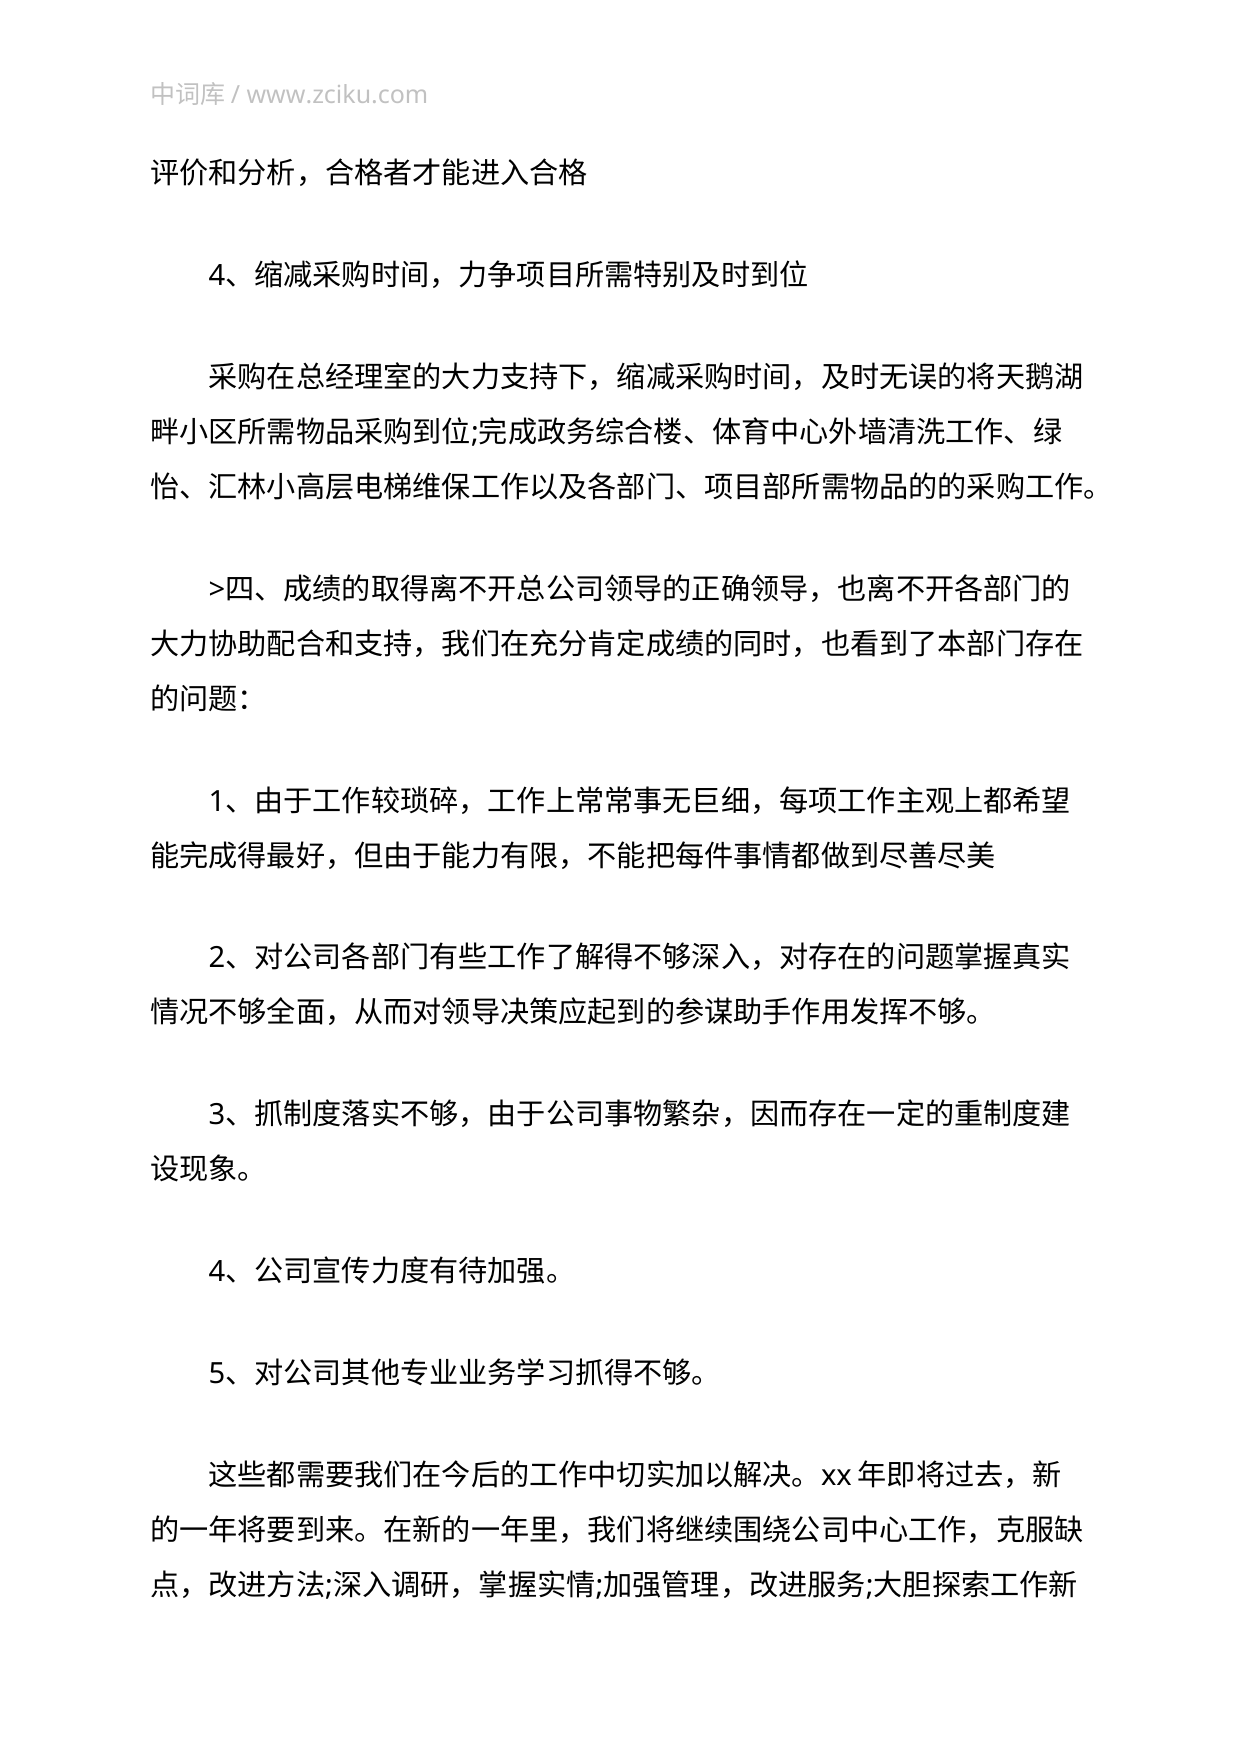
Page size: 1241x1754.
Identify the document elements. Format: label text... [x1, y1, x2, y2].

text 1、由于工作较琐碎，工作上常常事无巨细，每项工作主观上都希望能完成得最好，但由于能力有限，不能把每件事情都做到尽善尽美 [150, 777, 1090, 874]
text 4、缩减采购时间，力争项目所需特别及时到位 [150, 252, 1090, 294]
text 4、公司宣传力度有待加强。 [150, 1247, 1090, 1290]
text 2、对公司各部门有些工作了解得不够深入，对存在的问题掌握真实情况不够全面，从而对领导决策应起到的参谋助手作用发挥不够。 [150, 934, 1090, 1031]
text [150, 150, 1090, 192]
text 3、抓制度落实不够，由于公司事物繁杂，因而存在一定的重制度建设现象。 [150, 1091, 1090, 1188]
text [150, 1451, 1090, 1604]
text 5、对公司其他专业业务学习抓得不够。 [150, 1349, 1090, 1392]
text 采购在总经理室的大力支持下，缩减采购时间，及时无误的将天鹅湖畔小区所需物品采购到位;完成政务综合楼、体育中心外墙清洗工作、绿怡、汇林小高层电梯维保工作以及各部门、项目部所需物品的的采购工作。 [150, 354, 1090, 506]
text >四、成绩的取得离不开总公司领导的正确领导，也离不开各部门的大力协助配合和支持，我们在充分肯定成绩的同时，也看到了本部门存在的问题： [150, 565, 1090, 718]
